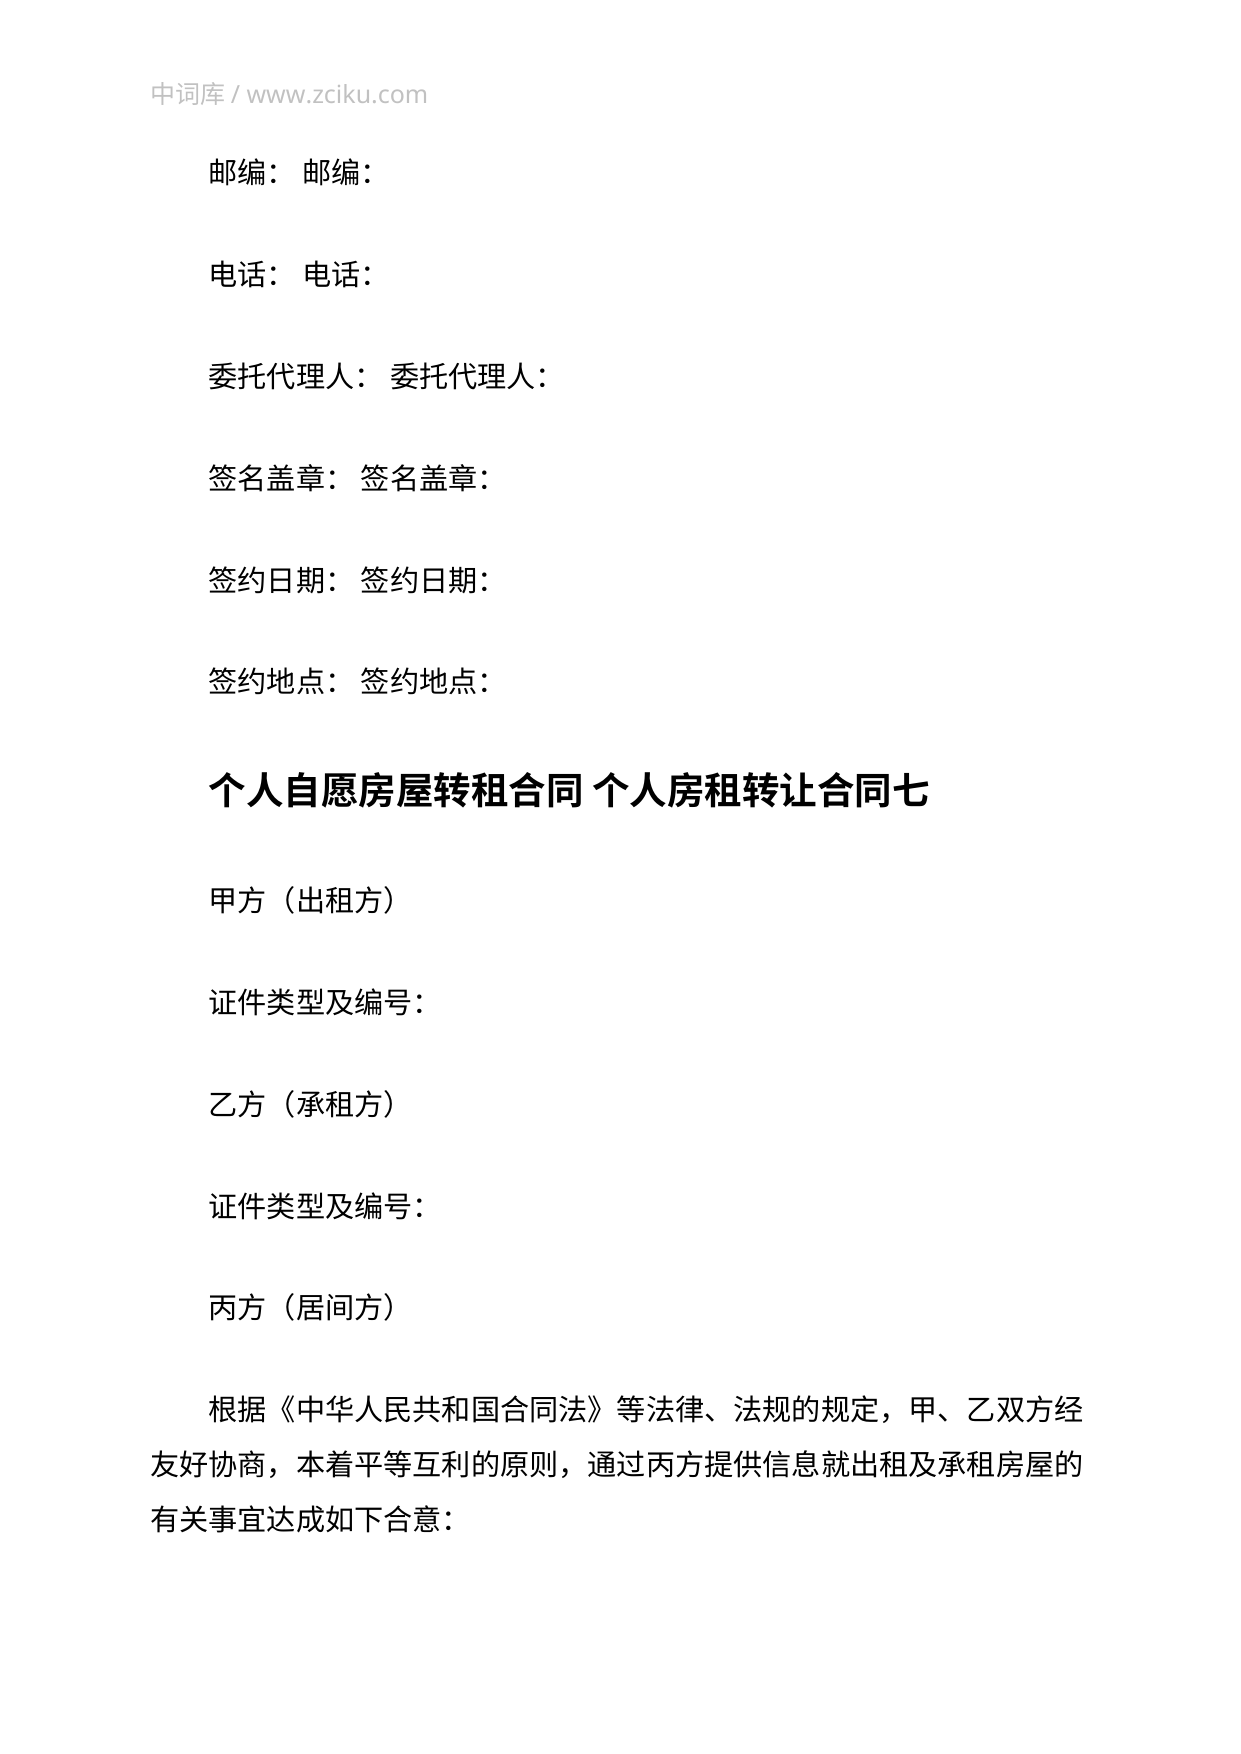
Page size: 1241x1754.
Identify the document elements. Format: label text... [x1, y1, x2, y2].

text 个人自愿房屋转租合同 个人房租转让合同七 [150, 761, 1090, 815]
text 甲方（出租方） [150, 878, 1090, 920]
text 签约日期： 签约日期： [150, 557, 1090, 599]
text 证件类型及编号： [150, 1183, 1090, 1226]
text 签约地点： 签约地点： [150, 659, 1090, 701]
text 邮编： 邮编： [150, 150, 1090, 192]
text 证件类型及编号： [150, 980, 1090, 1022]
text 乙方（承租方） [150, 1082, 1090, 1124]
text 丙方（居间方） [150, 1285, 1090, 1327]
text 根据《中华人民共和国合同法》等法律、法规的规定，甲、乙双方经友好协商，本着平等互利的原则，通过丙方提供信息就出租及承租房屋的有关事宜达成如下合意： [150, 1387, 1090, 1539]
text 电话： 电话： [150, 252, 1090, 294]
text 签名盖章： 签名盖章： [150, 455, 1090, 498]
text 委托代理人： 委托代理人： [150, 353, 1090, 396]
